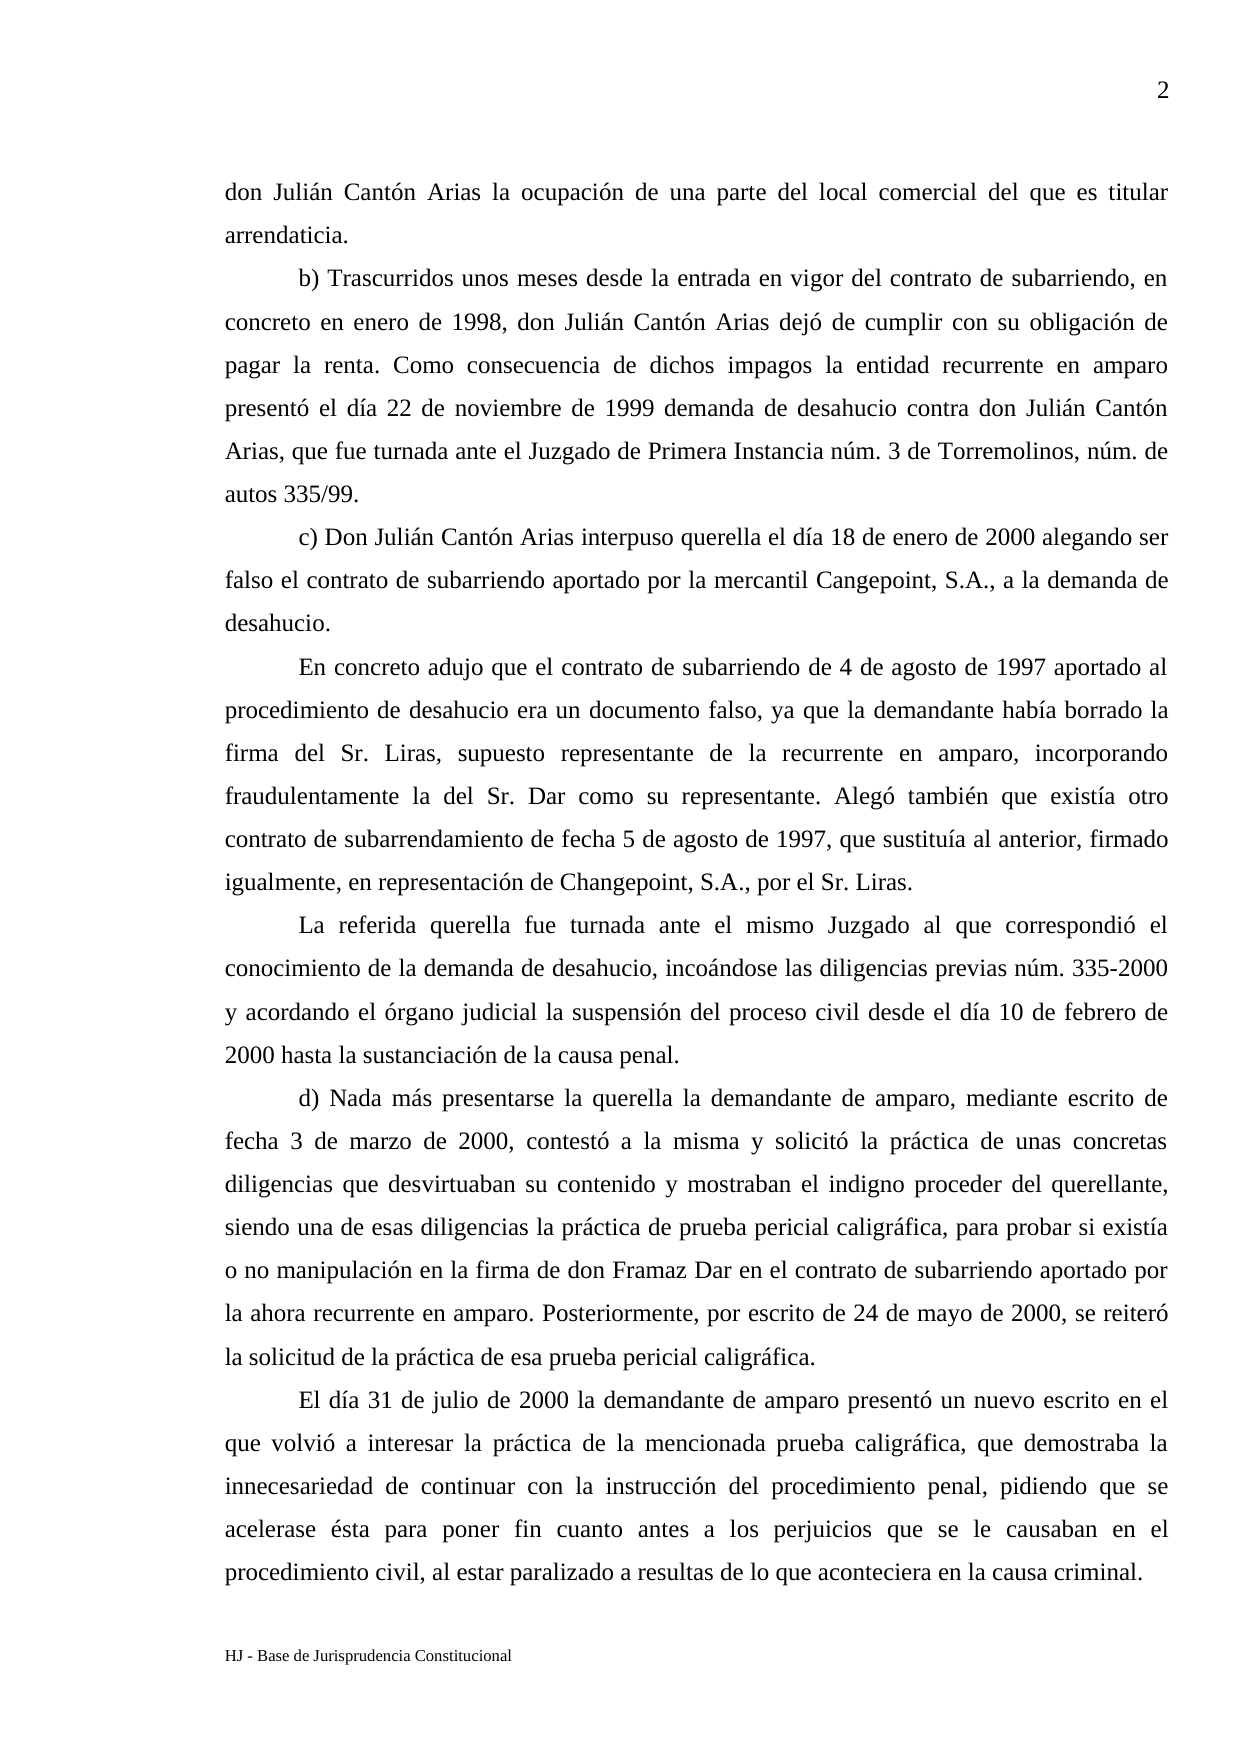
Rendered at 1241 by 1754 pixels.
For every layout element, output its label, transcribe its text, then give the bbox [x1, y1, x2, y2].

text b) Trascurridos unos meses desde la entrada en vigor del contrato de subarriendo, en concreto en enero de 1998, don Julián Cantón Arias dejó de cumplir con su obligación de pagar la renta. Como consecuencia de dichos impagos la entidad recurrente en amparo presentó el día 22 de noviembre de 1999 demanda de desahucio contra don Julián Cantón Arias, que fue turnada ante el Juzgado de Primera Instancia núm. 3 de Torremolinos, núm. de autos 335/99. [224, 263, 1169, 508]
text En concreto adujo que el contrato de subarriendo de 4 de agosto de 1997 aportado al procedimiento de desahucio era un documento falso, ya que la demandante había borrado la firma del Sr. Liras, supuesto representante de la recurrente en amparo, incorporando fraudulentamente la del Sr. Dar como su representante. Alegó también que existía otro contrato de subarrendamiento de fecha 5 de agosto de 1997, que sustituía al anterior, firmado igualmente, en representación de Changepoint, S.A., por el Sr. Liras. [224, 652, 1169, 896]
text El día 31 de julio de 2000 la demandante de amparo presentó un nuevo escrito en el que volvió a interesar la práctica de la mencionada prueba caligráfica, que demostraba la innecesariedad de continuar con la instrucción del procedimiento penal, pidiendo que se acelerase ésta para poner fin cuanto antes a los perjuicios que se le causaban en el procedimiento civil, al estar paralizado a resultas de lo que aconteciera en la causa criminal. [224, 1385, 1169, 1586]
text d) Nada más presentarse la querella la demandante de amparo, mediante escrito de fecha 3 de marzo de 2000, contestó a la misma y solicitó la práctica de unas concretas diligencias que desvirtuaban su contenido y mostraban el indigno proceder del querellante, siendo una de esas diligencias la práctica de prueba pericial caligráfica, para probar si existía o no manipulación en la firma de don Framaz Dar en el contrato de subarriendo aportado por la ahora recurrente en amparo. Posteriormente, por escrito de 24 de mayo de 2000, se reiteró la solicitud de la práctica de esa prueba pericial caligráfica. [224, 1083, 1169, 1370]
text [224, 177, 1169, 249]
text La referida querella fue turnada ante el mismo Juzgado al que correspondió el conocimiento de la demanda de desahucio, incoándose las diligencias previas núm. 335-2000 y acordando el órgano judicial la suspensión del proceso civil desde el día 10 de febrero de 2000 hasta la sustanciación de la causa penal. [224, 910, 1169, 1068]
text c) Don Julián Cantón Arias interpuso querella el día 18 de enero de 2000 alegando ser falso el contrato de subarriendo aportado por la mercantil Cangepoint, S.A., a la demanda de desahucio. [224, 522, 1169, 637]
